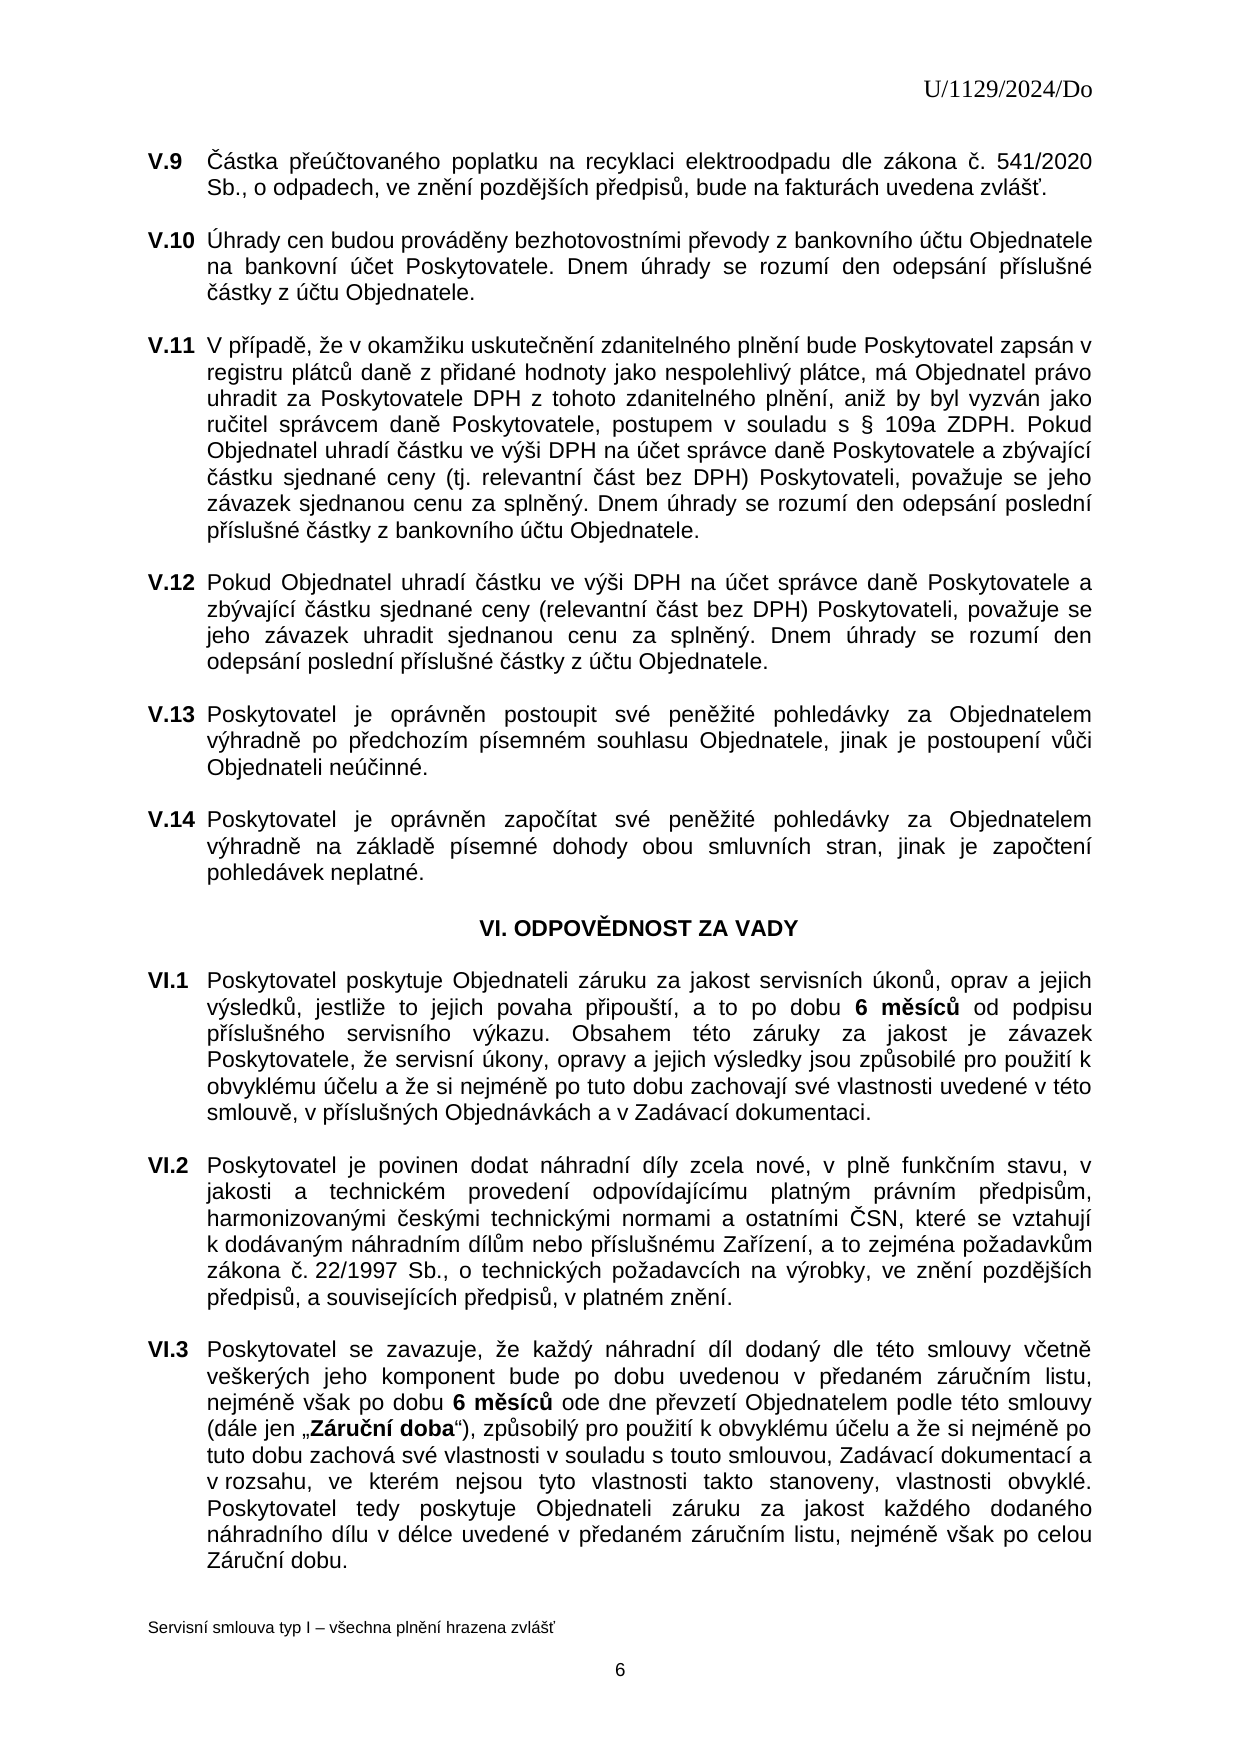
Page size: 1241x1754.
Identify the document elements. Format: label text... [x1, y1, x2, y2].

text Poskytovatel se zavazuje, že každý náhradní díl dodaný dle této smlouvy včetně veškerých jeho komponent bude po dobu uvedenou v předaném záručním listu, nejméně však po dobu 6 měsíců ode dne převzetí Objednatelem podle této smlouvy (dále jen „Záruční doba“), způsobilý pro použití k obvyklému účelu a že si nejméně po tuto dobu zachová své vlastnosti v souladu s touto smlouvou, Zadávací dokumentací a v rozsahu, ve kterém nejsou tyto vlastnosti takto stanoveny, vlastnosti obvyklé. Poskytovatel tedy poskytuje Objednateli záruku za jakost každého dodaného náhradního dílu v délce uvedené v předaném záručním listu, nejméně však po celou Záruční dobu. [148, 1336, 1093, 1573]
subtitle Odpovědnost za vady [185, 912, 1093, 941]
text Úhrady cen budou prováděny bezhotovostními převody z bankovního účtu Objednatele na bankovní účet Poskytovatele. Dnem úhrady se rozumí den odepsání příslušné částky z účtu Objednatele. [148, 227, 1093, 306]
text Poskytovatel je povinen dodat náhradní díly zcela nové, v plně funkčním stavu, v jakosti a technickém provedení odpovídajícímu platným právním předpisům, harmonizovanými českými technickými normami a ostatními ČSN, které se vztahují k dodávaným náhradním dílům nebo příslušnému Zařízení, a to zejména požadavkům zákona č. 22/1997 Sb., o technických požadavcích na výrobky, ve znění pozdějších předpisů, a souvisejících předpisů, v platném znění. [148, 1152, 1093, 1310]
text V případě, že v okamžiku uskutečnění zdanitelného plnění bude Poskytovatel zapsán v registru plátců daně z přidané hodnoty jako nespolehlivý plátce, má Objednatel právo uhradit za Poskytovatele DPH z tohoto zdanitelného plnění, aniž by byl vyzván jako ručitel správcem daně Poskytovatele, postupem v souladu s § 109a ZDPH. Pokud Objednatel uhradí částku ve výši DPH na účet správce daně Poskytovatele a zbývající částku sjednané ceny (tj. relevantní část bez DPH) Poskytovateli, považuje se jeho závazek sjednanou cenu za splněný. Dnem úhrady se rozumí den odepsání poslední příslušné částky z bankovního účtu Objednatele. [148, 332, 1093, 543]
text Poskytovatel je oprávněn započítat své peněžité pohledávky za Objednatelem výhradně na základě písemné dohody obou smluvních stran, jinak je započtení pohledávek neplatné. [148, 806, 1093, 886]
text Poskytovatel je oprávněn postoupit své peněžité pohledávky za Objednatelem výhradně po předchozím písemném souhlasu Objednatele, jinak je postoupení vůči Objednateli neúčinné. [148, 701, 1093, 780]
text Poskytovatel poskytuje Objednateli záruku za jakost servisních úkonů, oprav a jejich výsledků, jestliže to jejich povaha připouští, a to po dobu 6 měsíců od podpisu příslušného servisního výkazu. Obsahem této záruky za jakost je závazek Poskytovatele, že servisní úkony, opravy a jejich výsledky jsou způsobilé pro použití k obvyklému účelu a že si nejméně po tuto dobu zachovají své vlastnosti uvedené v této smlouvě, v příslušných Objednávkách a v Zadávací dokumentaci. [148, 967, 1093, 1126]
text Pokud Objednatel uhradí částku ve výši DPH na účet správce daně Poskytovatele a zbývající částku sjednané ceny (relevantní část bez DPH) Poskytovateli, považuje se jeho závazek uhradit sjednanou cenu za splněný. Dnem úhrady se rozumí den odepsání poslední příslušné částky z účtu Objednatele. [148, 569, 1093, 675]
text Částka přeúčtovaného poplatku na recyklaci elektroodpadu dle zákona č. 541/2020 Sb., o odpadech, ve znění pozdějších předpisů, bude na fakturách uvedena zvlášť. [148, 148, 1093, 200]
